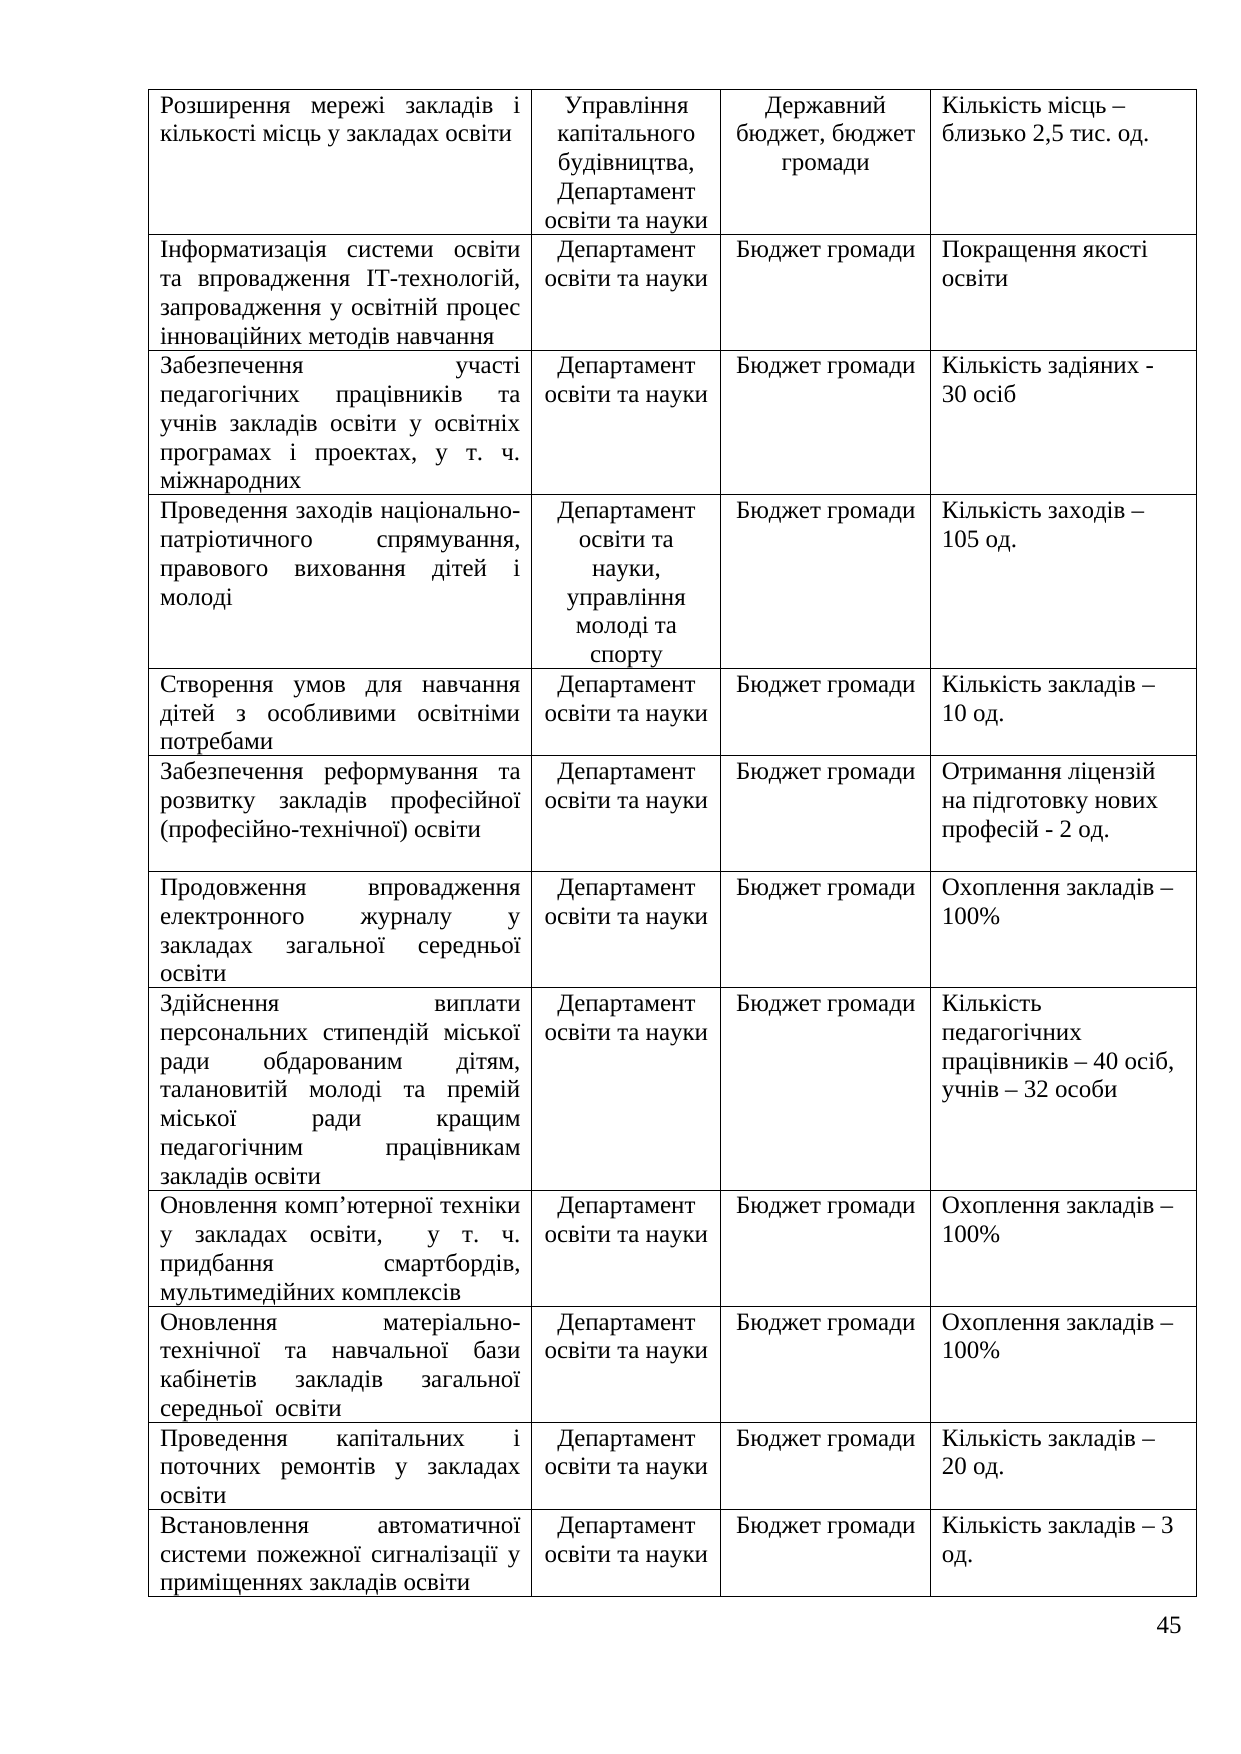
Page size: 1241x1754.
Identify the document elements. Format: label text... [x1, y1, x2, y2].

table_cell Кількість закладів – 10 од. [931, 669, 1196, 755]
table_cell Бюджет громади [721, 1510, 930, 1596]
table_cell Бюджет громади [721, 1307, 930, 1422]
table_cell Департамент освіти та науки [532, 1191, 720, 1306]
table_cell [532, 1510, 720, 1596]
table_cell Кількість заходів – 105 од. [931, 495, 1196, 668]
table_cell Бюджет громади [721, 235, 930, 349]
table_cell Департамент освіти та науки [532, 235, 720, 349]
table_cell Департамент освіти та науки [532, 872, 720, 987]
table_cell Департамент освіти та науки [532, 1423, 720, 1509]
table_cell Кількість місць – близько 2,5 тис. од. [931, 90, 1196, 233]
table_cell Департамент освіти та науки [532, 756, 720, 871]
table_cell Департамент освіти та науки [532, 988, 720, 1189]
table_cell Кількість задіяних - 30 осіб [931, 351, 1196, 494]
table_cell Бюджет громади [721, 351, 930, 494]
table_cell Розширення мережі закладів і кількості місць у закладах освіти [149, 90, 531, 233]
table_cell Державний бюджет, бюджет громади [721, 90, 930, 233]
table_cell Охоплення закладів – 100% [931, 872, 1196, 987]
table_cell Покращення якості освіти [931, 235, 1196, 349]
table_cell Кількість закладів – 20 од. [931, 1423, 1196, 1509]
table_cell Бюджет громади [721, 1423, 930, 1509]
table_cell Забезпечення реформування та розвитку закладів професійної (професійно-технічної) освіти [149, 756, 531, 871]
table_cell Департамент освіти та науки [532, 1307, 720, 1422]
table_cell Оновлення матеріально-технічної та навчальної бази кабінетів закладів загальної середньої освіти [149, 1307, 531, 1422]
table_cell Створення умов для навчання дітей з особливими освітніми потребами [149, 669, 531, 755]
table_cell Охоплення закладів – 100% [931, 1191, 1196, 1306]
table_cell Отримання ліцензій на підготовку нових професій - 2 од. [931, 756, 1196, 871]
table_cell Встановлення автоматичної системи пожежної сигналізації у приміщеннях закладів освіти [149, 1510, 531, 1596]
table_cell Бюджет громади [721, 756, 930, 871]
table_cell Бюджет громади [721, 988, 930, 1189]
table_cell Забезпечення участі педагогічних працівників та учнів закладів освіти у освітніх програмах і проектах, у т. ч. міжнародних [149, 351, 531, 494]
table_cell Управління капітального будівництва, Департамент освіти та науки [532, 90, 720, 233]
table_cell Інформатизація системи освіти та впровадження ІТ-технологій, запровадження у освітній процес інноваційних методів навчання [149, 235, 531, 349]
table_cell Бюджет громади [721, 872, 930, 987]
table_cell Кількість закладів – 3 од. [931, 1510, 1196, 1596]
table_cell Продовження впровадження електронного журналу у закладах загальної середньої освіти [149, 872, 531, 987]
table_cell Проведення капітальних і поточних ремонтів у закладах освіти [149, 1423, 531, 1509]
table_cell Бюджет громади [721, 495, 930, 668]
table_cell Департамент освіти та науки, управління молоді та спорту [532, 495, 720, 668]
table_cell Охоплення закладів – 100% [931, 1307, 1196, 1422]
table_cell Бюджет громади [721, 669, 930, 755]
table_cell Департамент освіти та науки [532, 351, 720, 494]
table_cell Департамент освіти та науки [532, 669, 720, 755]
table_cell Кількість педагогічних працівників – 40 осіб, учнів – 32 особи [931, 988, 1196, 1189]
table_cell Бюджет громади [721, 1191, 930, 1306]
table_cell Проведення заходів національно-патріотичного спрямування, правового виховання дітей і молоді [149, 495, 531, 668]
table_cell Оновлення комп’ютерної техніки у закладах освіти, у т. ч. придбання смартбордів, мультимедійних комплексів [149, 1191, 531, 1306]
table_cell Здійснення виплати персональних стипендій міської ради обдарованим дітям, талановитій молоді та премій міської ради кращим педагогічним працівникам закладів освіти [149, 988, 531, 1189]
